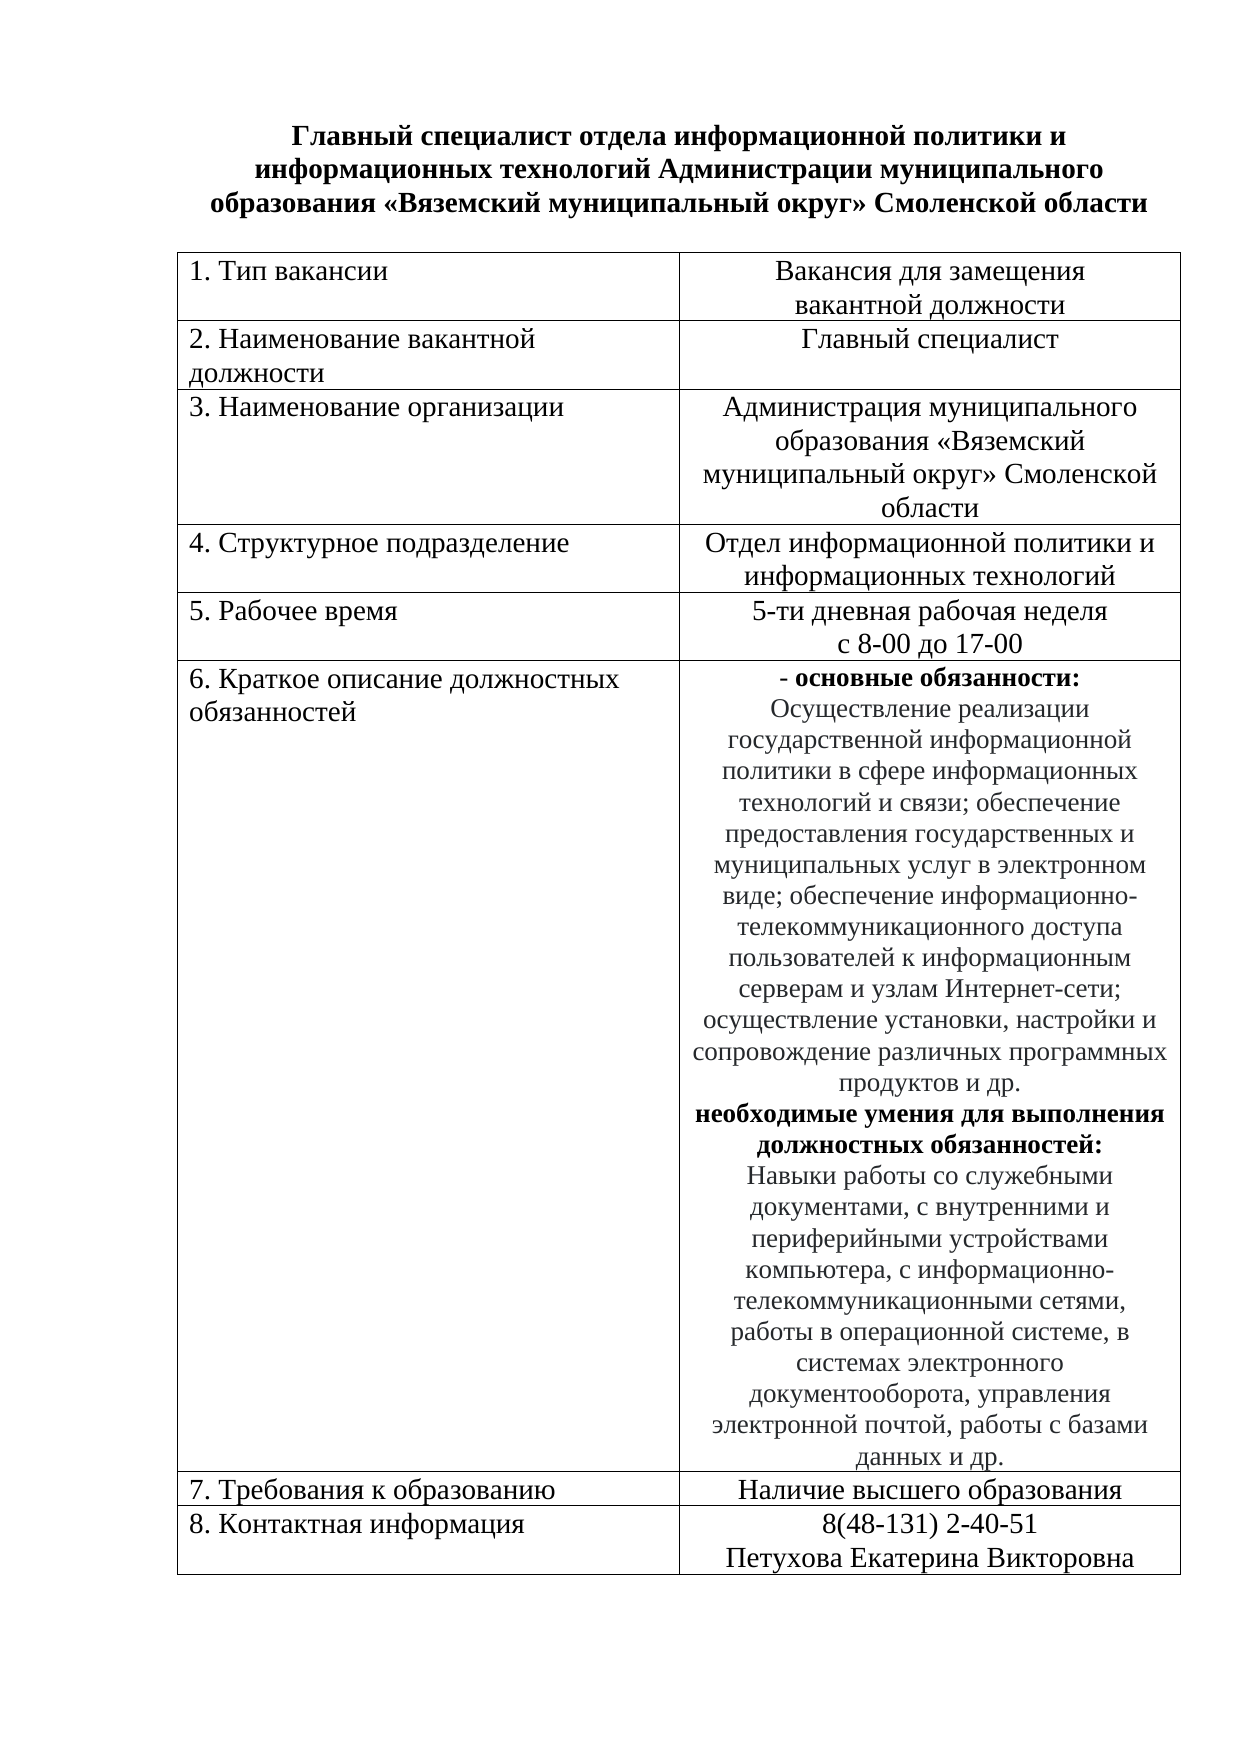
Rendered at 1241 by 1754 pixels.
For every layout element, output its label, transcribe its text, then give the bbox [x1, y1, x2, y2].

text Главный специалист отдела информационной политики и информационных технологий Администрации муниципального образования «Вяземский муниципальный округ» Смоленской области [177, 118, 1181, 219]
table_cell 6. Краткое описание должностных обязанностей [178, 661, 679, 1471]
table_cell 7. Требования к образованию [178, 1472, 679, 1505]
table_cell Главный специалист [680, 321, 1180, 388]
table_cell 3. Наименование организации [178, 390, 679, 524]
table_cell 2. Наименование вакантной должности [178, 321, 679, 388]
table_cell - основные обязанности: Осуществление реализации государственной информационной политики в сфере информационных технологий и связи; обеспечение предоставления государственных и муниципальных услуг в электронном виде; обеспечение информационно-телекоммуникационного доступа пользователей к информационным серверам и узлам Интернет-сети; осуществление установки, настройки и сопровождение различных программных продуктов и др. необходимые умения для выполнения должностных обязанностей: Навыки работы со служебными документами, с внутренними и периферийными устройствами компьютера, с информационно-телекоммуникационными сетями, работы в операционной системе, в системах электронного документооборота, управления электронной почтой, работы с базами данных и др. [680, 661, 1180, 1471]
table_cell Администрация муниципального образования «Вяземский муниципальный округ» Смоленской области [680, 390, 1180, 524]
table_header 1. Тип вакансии [178, 253, 679, 320]
table_cell 4. Структурное подразделение [178, 525, 679, 592]
table_cell 5-ти дневная рабочая неделя с 8-00 до 17-00 [680, 593, 1180, 660]
table_header Вакансия для замещения вакантной должности [680, 253, 1180, 320]
table_cell 5. Рабочее время [178, 593, 679, 660]
table_cell 8(48-131) 2-40-51 Петухова Екатерина Викторовна [680, 1506, 1180, 1573]
table_cell 8. Контактная информация [178, 1506, 679, 1573]
table_cell Наличие высшего образования [680, 1472, 1180, 1505]
table_cell Отдел информационной политики и информационных технологий [680, 525, 1180, 592]
